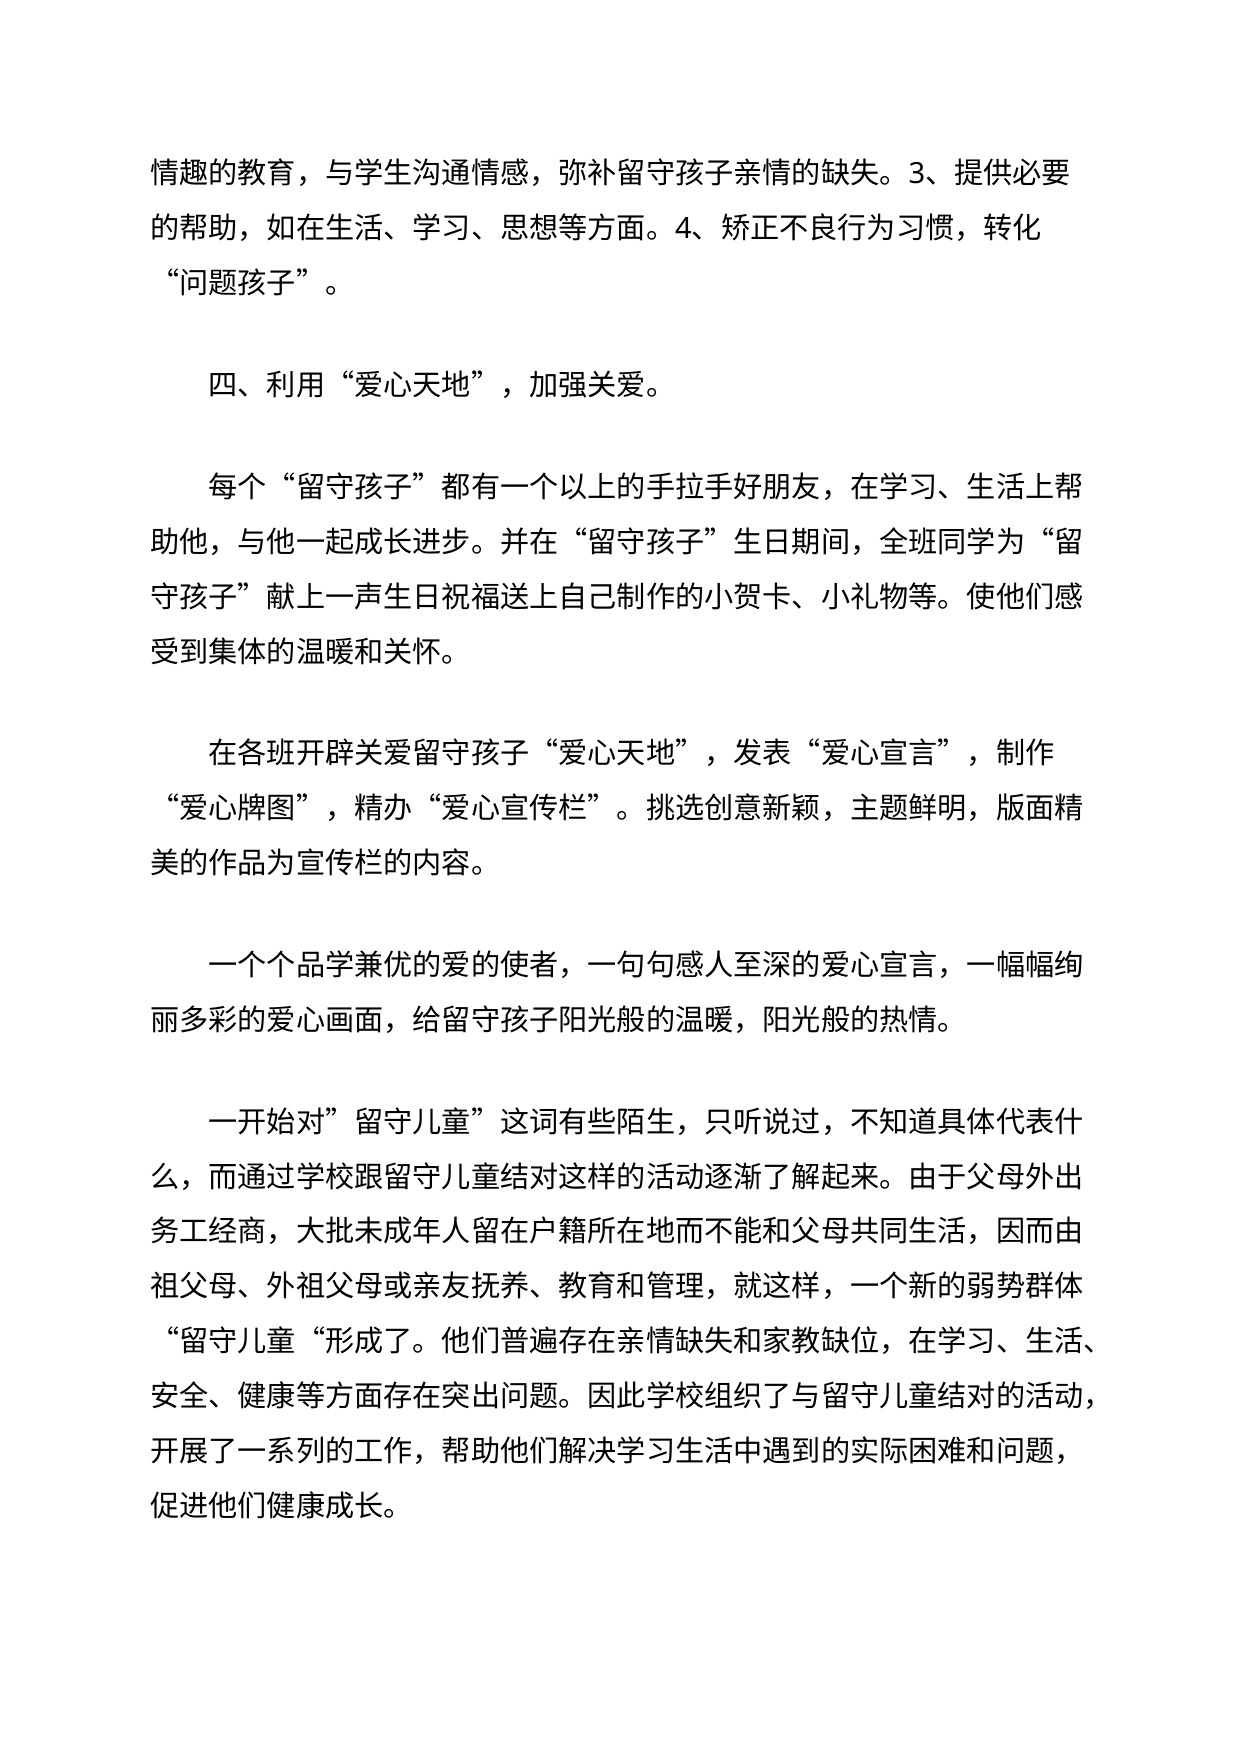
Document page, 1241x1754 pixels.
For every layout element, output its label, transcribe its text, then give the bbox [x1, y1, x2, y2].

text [150, 150, 1090, 302]
text 一开始对”留守儿童”这词有些陌生，只听说过，不知道具体代表什么，而通过学校跟留守儿童结对这样的活动逐渐了解起来。由于父母外出务工经商，大批未成年人留在户籍所在地而不能和父母共同生活，因而由祖父母、外祖父母或亲友抚养、教育和管理，就这样，一个新的弱势群体“留守儿童“形成了。他们普遍存在亲情缺失和家教缺位，在学习、生活、安全、健康等方面存在突出问题。因此学校组织了与留守儿童结对的活动，开展了一系列的工作，帮助他们解决学习生活中遇到的实际困难和问题，促进他们健康成长。 [150, 1098, 1090, 1525]
text 每个“留守孩子”都有一个以上的手拉手好朋友，在学习、生活上帮助他，与他一起成长进步。并在“留守孩子”生日期间，全班同学为“留守孩子”献上一声生日祝福送上自己制作的小贺卡、小礼物等。使他们感受到集体的温暖和关怀。 [150, 463, 1090, 671]
text 一个个品学兼优的爱的使者，一句句感人至深的爱心宣言，一幅幅绚丽多彩的爱心画面，给留守孩子阳光般的温暖，阳光般的热情。 [150, 942, 1090, 1039]
text 在各班开辟关爱留守孩子“爱心天地”，发表“爱心宣言”，制作“爱心牌图”，精办“爱心宣传栏”。挑选创意新颖，主题鲜明，版面精美的作品为宣传栏的内容。 [150, 730, 1090, 882]
text 四、利用“爱心天地”，加强关爱。 [150, 362, 1090, 404]
